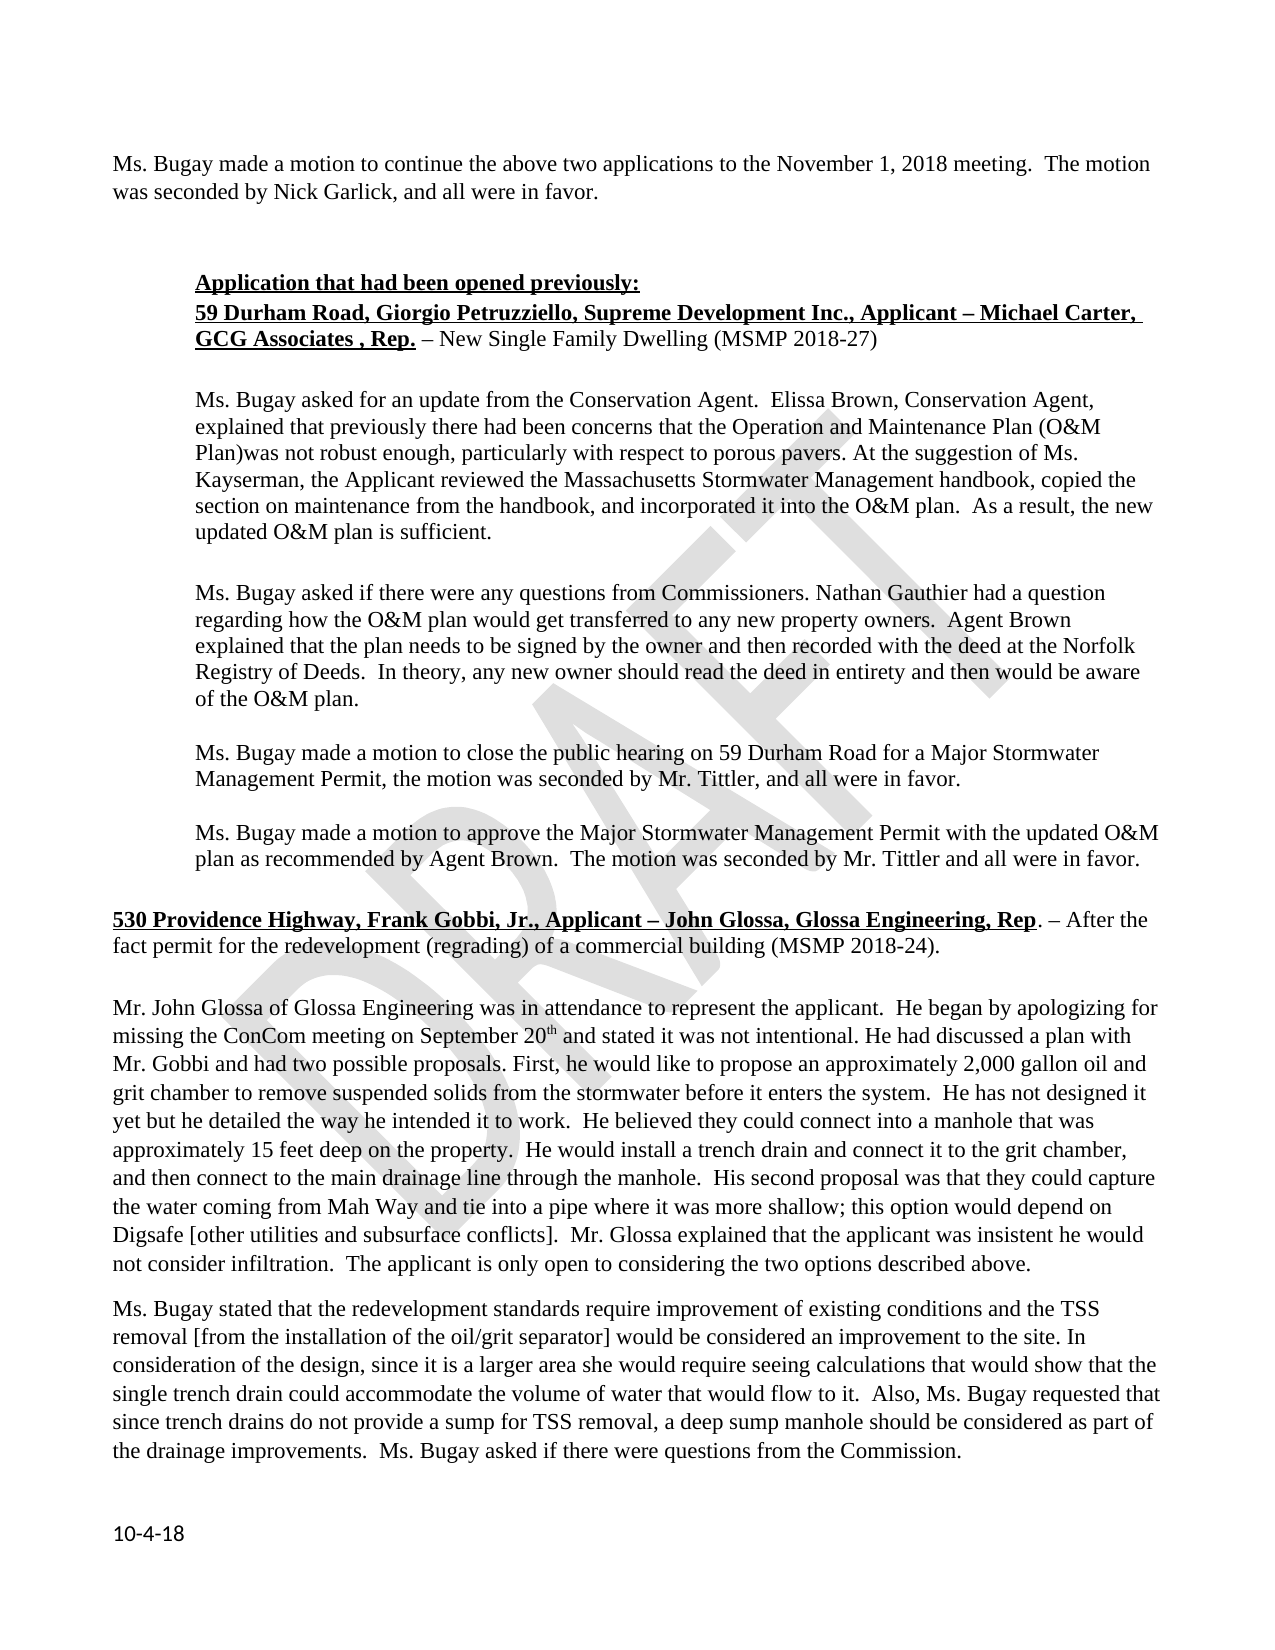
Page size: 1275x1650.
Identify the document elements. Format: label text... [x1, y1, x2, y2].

list Ms. Bugay asked if there were any questions from Commissioners. Nathan Gauthier had a question regarding how the O&M plan would get transferred to any new property owners. Agent Brown explained that the plan needs to be signed by the owner and then recorded with the deed at the Norfolk Registry of Deeds. In theory, any new owner should read the deed in entirety and then would be aware of the O&M plan. [195, 579, 1162, 711]
text Ms. Bugay made a motion to continue the above two applications to the November 1, 2018 meeting. The motion was seconded by Nick Garlick, and all were in favor. [112, 150, 1162, 205]
text Ms. Bugay stated that the redevelopment standards require improvement of existing conditions and the TSS removal [from the installation of the oil/grit separator] would be considered an improvement to the site. In consideration of the design, since it is a larger area she would require seeing calculations that would show that the single trench drain could accommodate the volume of water that would flow to it. Also, Ms. Bugay requested that since trench drains do not provide a sump for TSS removal, a deep sump manhole should be considered as part of the drainage improvements. Ms. Bugay asked if there were questions from the Commission. [112, 1295, 1162, 1463]
list Ms. Bugay made a motion to approve the Major Stormwater Management Permit with the updated O&M plan as recommended by Agent Brown. The motion was seconded by Mr. Tittler and all were in favor. [195, 819, 1162, 872]
text 530 Providence Highway, Frank Gobbi, Jr., Applicant – John Glossa, Glossa Engineering, Rep. – After the fact permit for the redevelopment (regrading) of a commercial building (MSMP 2018-24). [112, 906, 1162, 959]
list Ms. Bugay made a motion to close the public hearing on 59 Durham Road for a Major Stormwater Management Permit, the motion was seconded by Mr. Tittler, and all were in favor. [195, 739, 1162, 791]
list Application that had been opened previously: [195, 269, 1162, 295]
text Mr. John Glossa of Glossa Engineering was in attendance to represent the applicant. He began by apologizing for missing the ConCom meeting on September 20th and stated it was not intentional. He had discussed a plan with Mr. Gobbi and had two possible proposals. First, he would like to propose an approximately 2,000 gallon oil and grit chamber to remove suspended solids from the stormwater before it enters the system. He has not designed it yet but he detailed the way he intended it to work. He believed they could connect into a manhole that was approximately 15 feet deep on the property. He would install a trench drain and connect it to the grit chamber, and then connect to the main drainage line through the manhole. His second proposal was that they could capture the water coming from Mah Way and tie into a pipe where it was more shallow; this option would depend on Digsafe [other utilities and subsurface conflicts]. Mr. Glossa explained that the applicant was insistent he would not consider infiltration. The applicant is only open to considering the two options described above. [112, 994, 1162, 1276]
list 59 Durham Road, Giorgio Petruzziello, Supreme Development Inc., Applicant – Michael Carter, GCG Associates , Rep. – New Single Family Dwelling (MSMP 2018-27) [195, 299, 1162, 352]
list Ms. Bugay asked for an update from the Conservation Agent. Elissa Brown, Conservation Agent, explained that previously there had been concerns that the Operation and Maintenance Plan (O&M Plan)was not robust enough, particularly with respect to porous pavers. At the suggestion of Ms. Kayserman, the Applicant reviewed the Massachusetts Stormwater Management handbook, copied the section on maintenance from the handbook, and incorporated it into the O&M plan. As a result, the new updated O&M plan is sufficient. [195, 387, 1162, 545]
